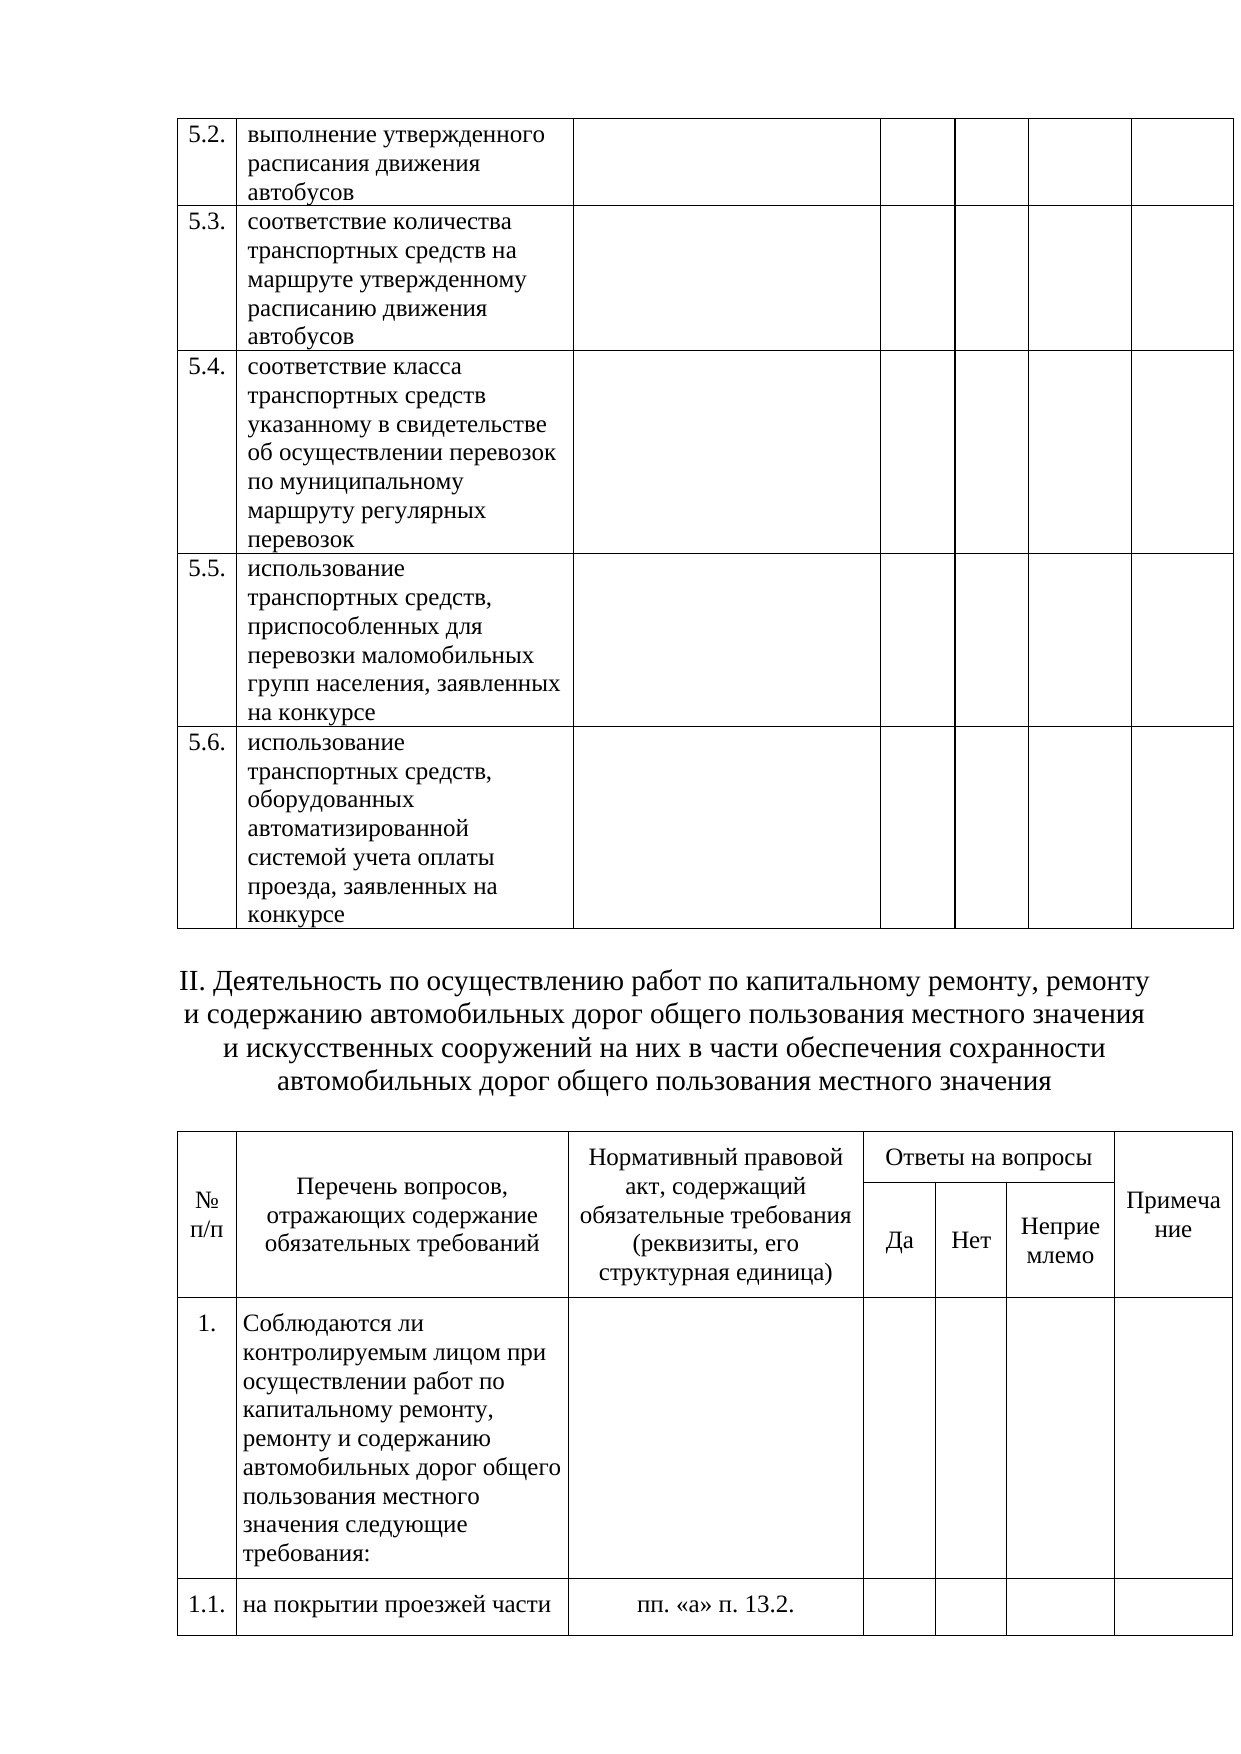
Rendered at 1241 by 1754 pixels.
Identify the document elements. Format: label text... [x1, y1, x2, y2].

table_cell [1115, 1579, 1232, 1635]
table_cell [956, 119, 1028, 205]
table_header № п/п [178, 1132, 236, 1297]
table_cell 5.6. [178, 727, 236, 928]
table_cell [881, 119, 954, 205]
table_cell [1029, 119, 1131, 205]
table_cell [1132, 351, 1233, 552]
table_cell [881, 727, 954, 928]
table_header Нормативный правовой акт, содержащий обязательные требования (реквизиты, его структурная единица) [569, 1132, 863, 1297]
table_cell [881, 554, 954, 726]
table_cell [574, 206, 880, 350]
table_cell [574, 351, 880, 552]
table_cell 5.4. [178, 351, 236, 552]
table_cell 5.5. [178, 554, 236, 726]
table_cell Да [864, 1183, 935, 1297]
table_cell [1029, 206, 1131, 350]
table_cell 5.2. [178, 119, 236, 205]
table_cell [574, 119, 880, 205]
table_cell [1132, 727, 1233, 928]
table_header Перечень вопросов, отражающих содержание обязательных требований [237, 1132, 568, 1297]
table_cell [956, 206, 1028, 350]
table_cell [1029, 727, 1131, 928]
table_cell [1007, 1579, 1114, 1635]
table_cell 1. [178, 1298, 236, 1578]
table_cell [237, 1579, 568, 1635]
table_cell [936, 1298, 1006, 1578]
table_cell выполнение утвержденного расписания движения автобусов [237, 119, 573, 205]
table_cell [881, 351, 954, 552]
table_cell [881, 206, 954, 350]
table_cell [1115, 1298, 1232, 1578]
table_cell соответствие класса транспортных средств указанному в свидетельстве об осуществлении перевозок по муниципальному маршруту регулярных перевозок [237, 351, 573, 552]
table_cell 5.3. [178, 206, 236, 350]
table_cell использование транспортных средств, оборудованных автоматизированной системой учета оплаты проезда, заявленных на конкурсе [237, 727, 573, 928]
table_cell [864, 1579, 935, 1635]
table_cell [1132, 554, 1233, 726]
table_cell использование транспортных средств, приспособленных для перевозки маломобильных групп населения, заявленных на конкурсе [237, 554, 573, 726]
table_cell [864, 1298, 935, 1578]
table_cell [1029, 554, 1131, 726]
text II. Деятельность по осуществлению работ по капитальному ремонту, ремонту и содержанию автомобильных дорог общего пользования местного значения и искусственных сооружений на них в части обеспечения сохранности автомобильных дорог общего пользования местного значения [177, 963, 1152, 1097]
table_cell [1007, 1298, 1114, 1578]
table_cell [574, 727, 880, 928]
table_cell [1132, 119, 1233, 205]
table_cell [956, 554, 1028, 726]
table_cell [956, 727, 1028, 928]
table_cell Нет [936, 1183, 1006, 1297]
table_cell [1132, 206, 1233, 350]
table_header Примечание [1115, 1132, 1232, 1297]
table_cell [569, 1579, 863, 1635]
table_cell соответствие количества транспортных средств на маршруте утвержденному расписанию движения автобусов [237, 206, 573, 350]
table_cell Соблюдаются ли контролируемым лицом при осуществлении работ по капитальному ремонту, ремонту и содержанию автомобильных дорог общего пользования местного значения следующие требования: [237, 1298, 568, 1578]
table_cell 1.1. [178, 1579, 236, 1635]
table_cell [574, 554, 880, 726]
table_cell [1029, 351, 1131, 552]
table_header Ответы на вопросы [864, 1132, 1114, 1182]
table_cell Неприемлемо [1007, 1183, 1114, 1297]
table_cell [936, 1579, 1006, 1635]
table_cell [956, 351, 1028, 552]
table_cell [569, 1298, 863, 1578]
